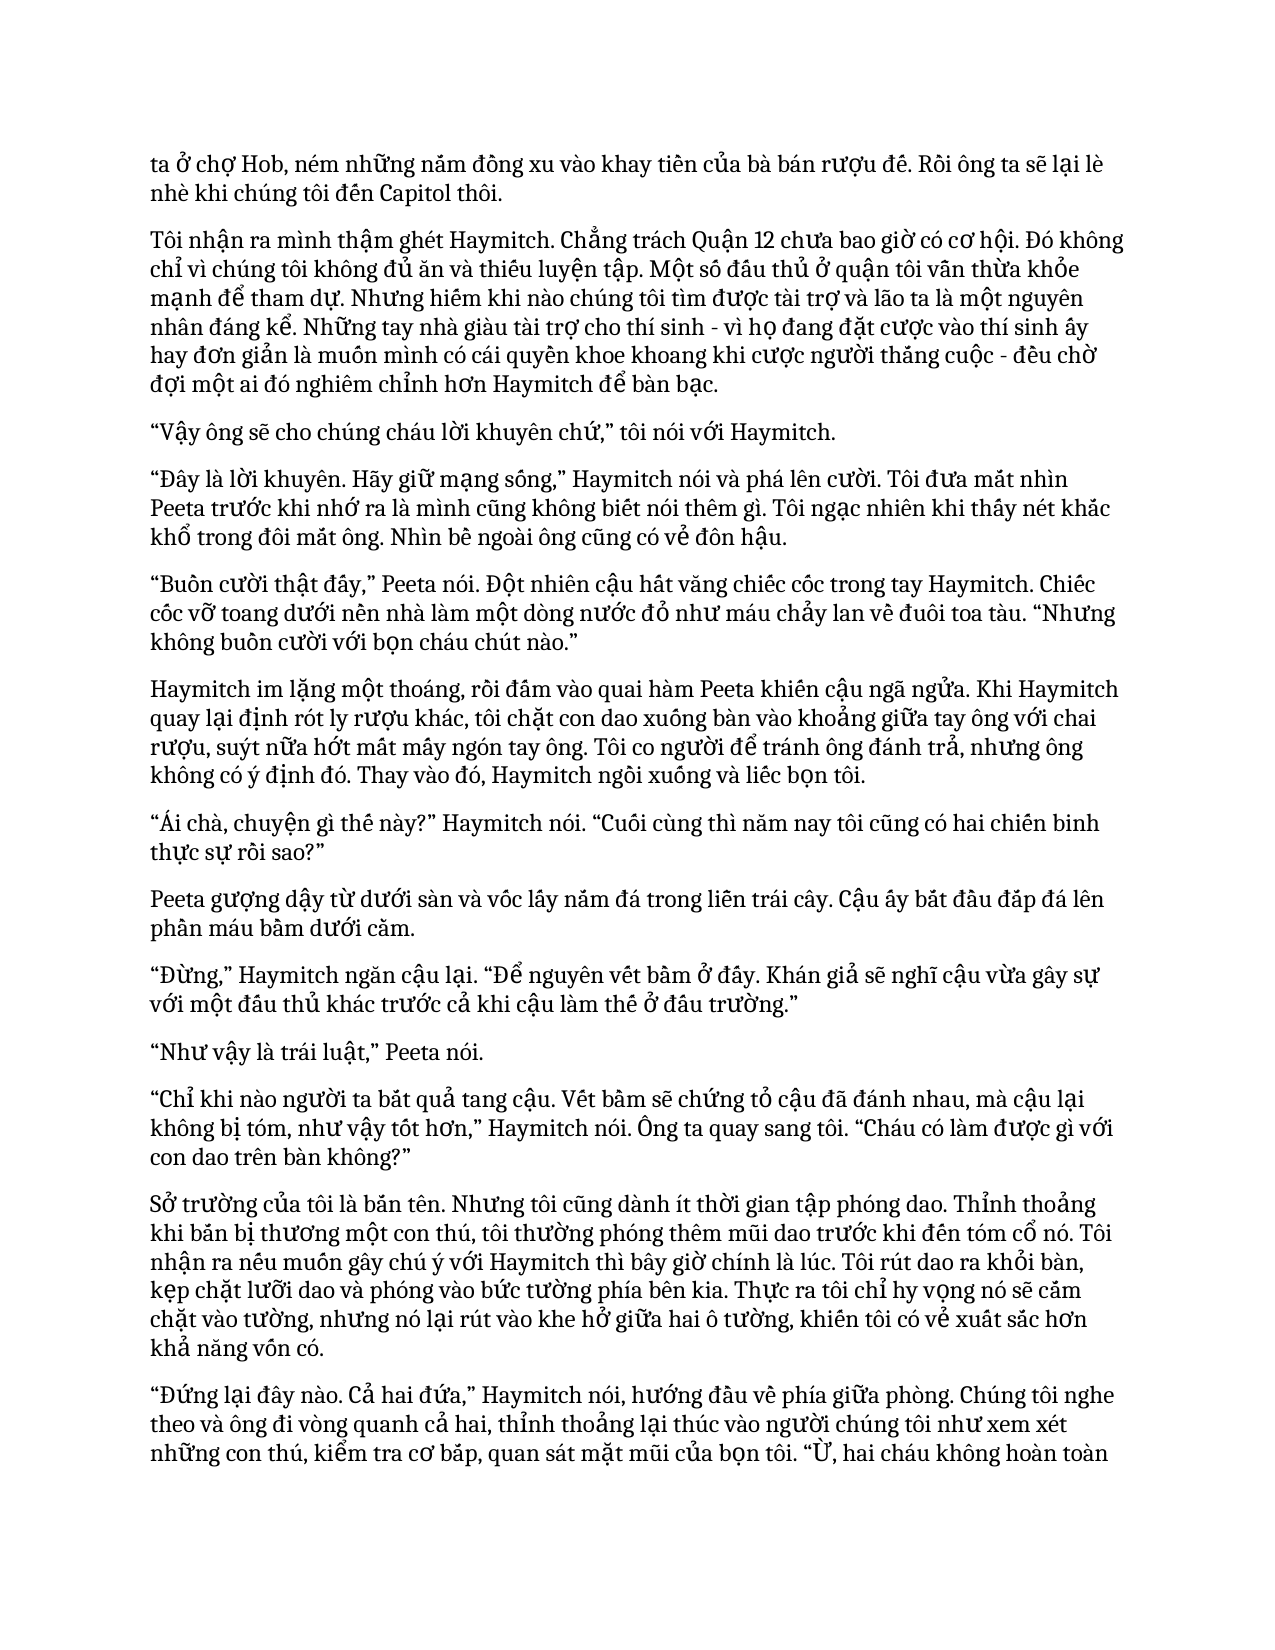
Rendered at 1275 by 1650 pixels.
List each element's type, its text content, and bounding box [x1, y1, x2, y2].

text Sở trường của tôi là bắn tên. Nhưng tôi cũng dành ít thời gian tập phóng dao. Thỉnh thoảng khi bắn bị thương một con thú, tôi thường phóng thêm mũi dao trước khi đến tóm cổ nó. Tôi nhận ra nếu muốn gây chú ý với Haymitch thì bây giờ chính là lúc. Tôi rút dao ra khỏi bàn, kẹp chặt lưỡi dao và phóng vào bức tường phía bên kia. Thực ra tôi chỉ hy vọng nó sẽ cắm chặt vào tường, nhưng nó lại rút vào khe hở giữa hai ô tường, khiến tôi có vẻ xuất sắc hơn khả năng vốn có. [150, 1190, 1125, 1362]
text Haymitch im lặng một thoáng, rồi đấm vào quai hàm Peeta khiến cậu ngã ngửa. Khi Haymitch quay lại định rót ly rượu khác, tôi chặt con dao xuống bàn vào khoảng giữa tay ông với chai rượu, suýt nữa hớt mất mấy ngón tay ông. Tôi co người để tránh ông đánh trả, nhưng ông không có ý định đó. Thay vào đó, Haymitch ngồi xuống và liếc bọn tôi. [150, 675, 1125, 790]
text “Như vậy là trái luật,” Peeta nói. [150, 1037, 1125, 1066]
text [150, 1381, 1125, 1467]
text “Vậy ông sẽ cho chúng cháu lời khuyên chứ,” tôi nói với Haymitch. [150, 417, 1125, 446]
text “Buồn cười thật đấy,” Peeta nói. Đột nhiên cậu hất văng chiếc cốc trong tay Haymitch. Chiếc cốc vỡ toang dưới nền nhà làm một dòng nước đỏ như máu chảy lan về đuôi toa tàu. “Nhưng không buồn cười với bọn cháu chút nào.” [150, 570, 1125, 656]
text Peeta gượng dậy từ dưới sàn và vốc lấy nắm đá trong liễn trái cây. Cậu ấy bắt đầu đắp đá lên phần máu bầm dưới cằm. [150, 885, 1125, 942]
text Tôi nhận ra mình thậm ghét Haymitch. Chẳng trách Quận 12 chưa bao giờ có cơ hội. Đó không chỉ vì chúng tôi không đủ ăn và thiếu luyện tập. Một số đấu thủ ở quận tôi vẫn thừa khỏe mạnh để tham dự. Nhưng hiếm khi nào chúng tôi tìm được tài trợ và lão ta là một nguyên nhân đáng kể. Những tay nhà giàu tài trợ cho thí sinh - vì họ đang đặt cược vào thí sinh ấy hay đơn giản là muốn mình có cái quyền khoe khoang khi cược người thắng cuộc - đều chờ đợi một ai đó nghiêm chỉnh hơn Haymitch để bàn bạc. [150, 226, 1125, 399]
text “Chỉ khi nào người ta bắt quả tang cậu. Vết bầm sẽ chứng tỏ cậu đã đánh nhau, mà cậu lại không bị tóm, như vậy tốt hơn,” Haymitch nói. Ông ta quay sang tôi. “Cháu có làm được gì với con dao trên bàn không?” [150, 1085, 1125, 1171]
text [150, 150, 1125, 207]
text “Ái chà, chuyện gì thế này?” Haymitch nói. “Cuối cùng thì năm nay tôi cũng có hai chiến binh thực sự rồi sao?” [150, 809, 1125, 866]
text “Đừng,” Haymitch ngăn cậu lại. “Để nguyên vết bầm ở đấy. Khán giả sẽ nghĩ cậu vừa gây sự với một đấu thủ khác trước cả khi cậu làm thế ở đấu trường.” [150, 961, 1125, 1019]
text “Đây là lời khuyên. Hãy giữ mạng sống,” Haymitch nói và phá lên cười. Tôi đưa mắt nhìn Peeta trước khi nhớ ra là mình cũng không biết nói thêm gì. Tôi ngạc nhiên khi thấy nét khắc khổ trong đôi mắt ông. Nhìn bề ngoài ông cũng có vẻ đôn hậu. [150, 465, 1125, 551]
